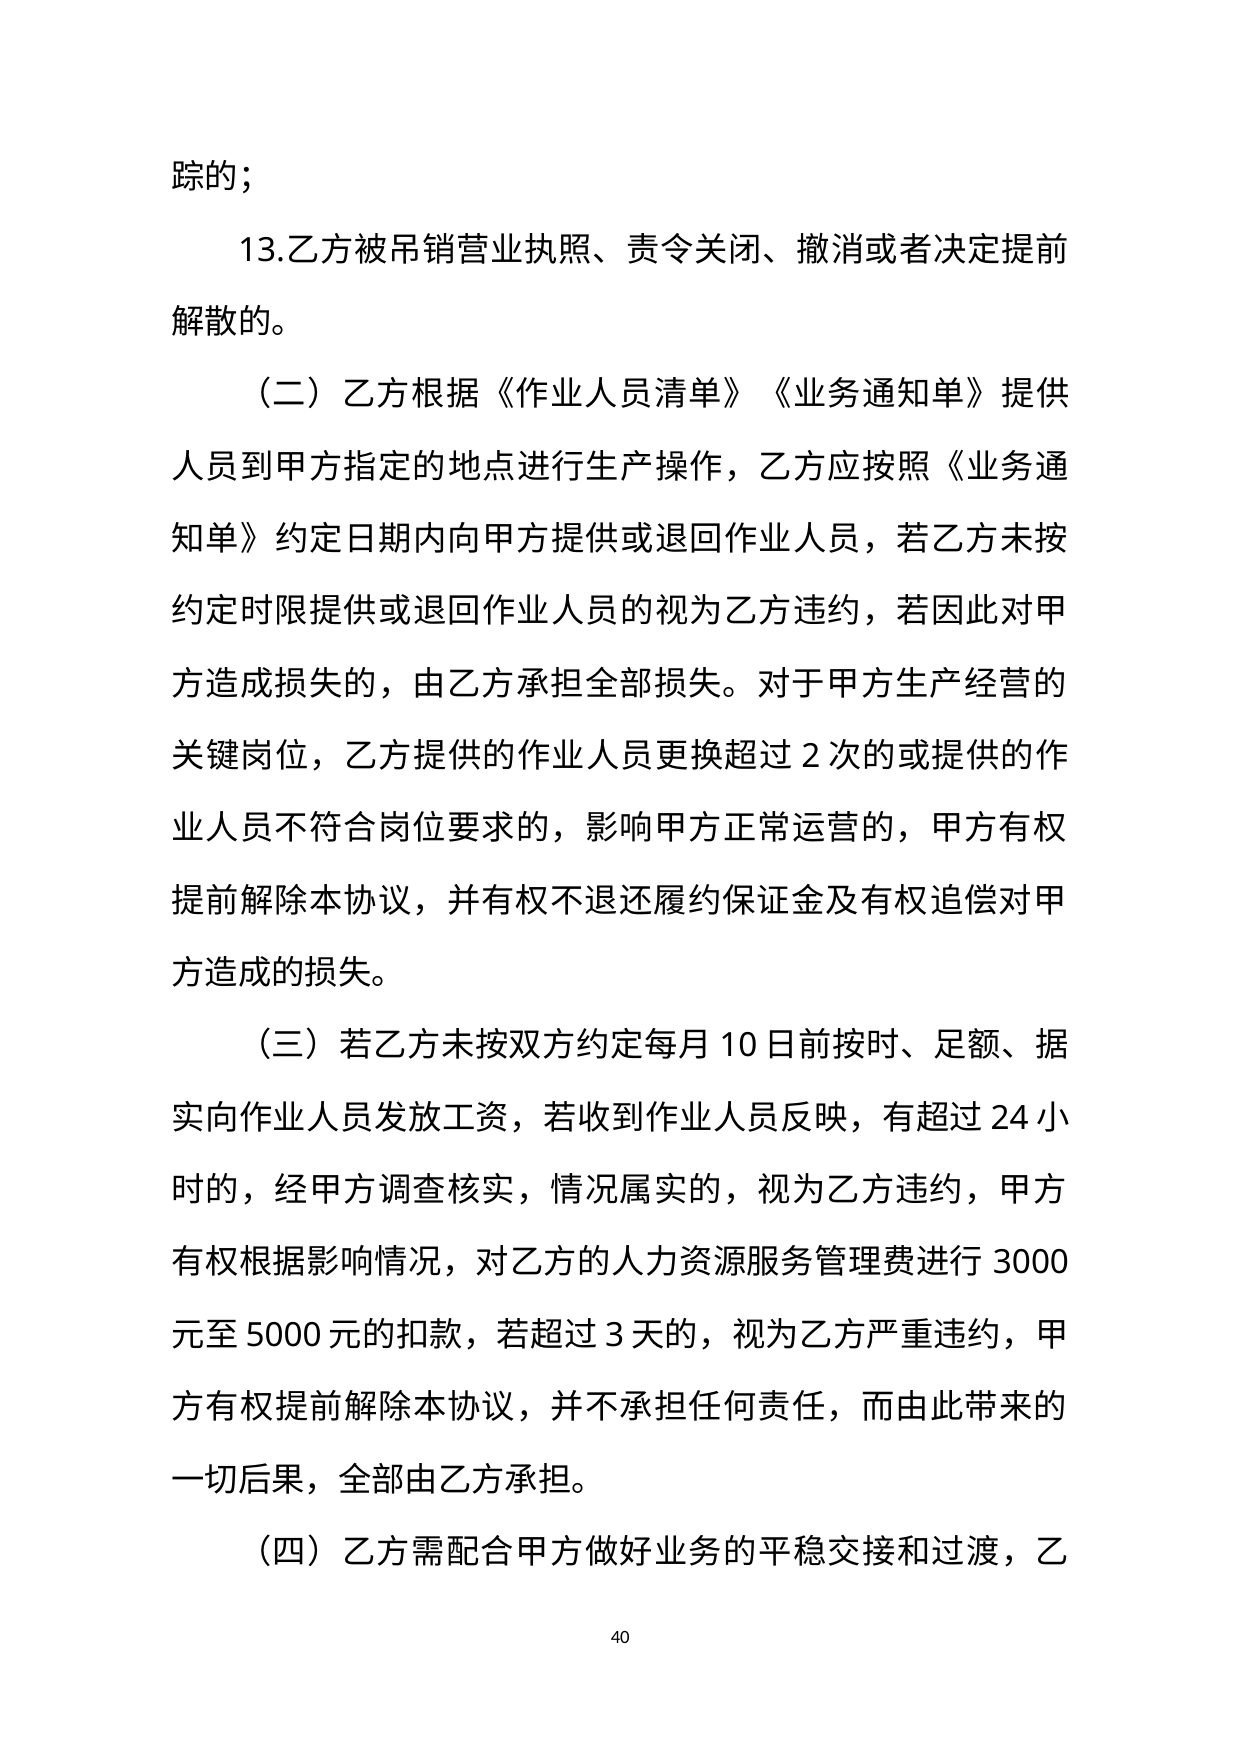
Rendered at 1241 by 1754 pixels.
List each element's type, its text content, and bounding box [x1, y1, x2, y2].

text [171, 1525, 1069, 1573]
text （二）乙方根据《作业人员清单》《业务通知单》提供人员到甲方指定的地点进行生产操作，乙方应按照《业务通知单》约定日期内向甲方提供或退回作业人员，若乙方未按约定时限提供或退回作业人员的视为乙方违约，若因此对甲方造成损失的，由乙方承担全部损失。对于甲方生产经营的关键岗位，乙方提供的作业人员更换超过2次的或提供的作业人员不符合岗位要求的，影响甲方正常运营的，甲方有权提前解除本协议，并有权不退还履约保证金及有权追偿对甲方造成的损失。 [171, 367, 1069, 994]
text （三）若乙方未按双方约定每月10日前按时、足额、据实向作业人员发放工资，若收到作业人员反映，有超过24小时的，经甲方调查核实，情况属实的，视为乙方违约，甲方有权根据影响情况，对乙方的人力资源服务管理费进行3000元至5000元的扣款，若超过3天的，视为乙方严重违约，甲方有权提前解除本协议，并不承担任何责任，而由此带来的一切后果，全部由乙方承担。 [171, 1018, 1069, 1501]
text 13.乙方被吊销营业执照、责令关闭、撤消或者决定提前解散的。 [171, 222, 1069, 343]
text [171, 150, 1069, 198]
